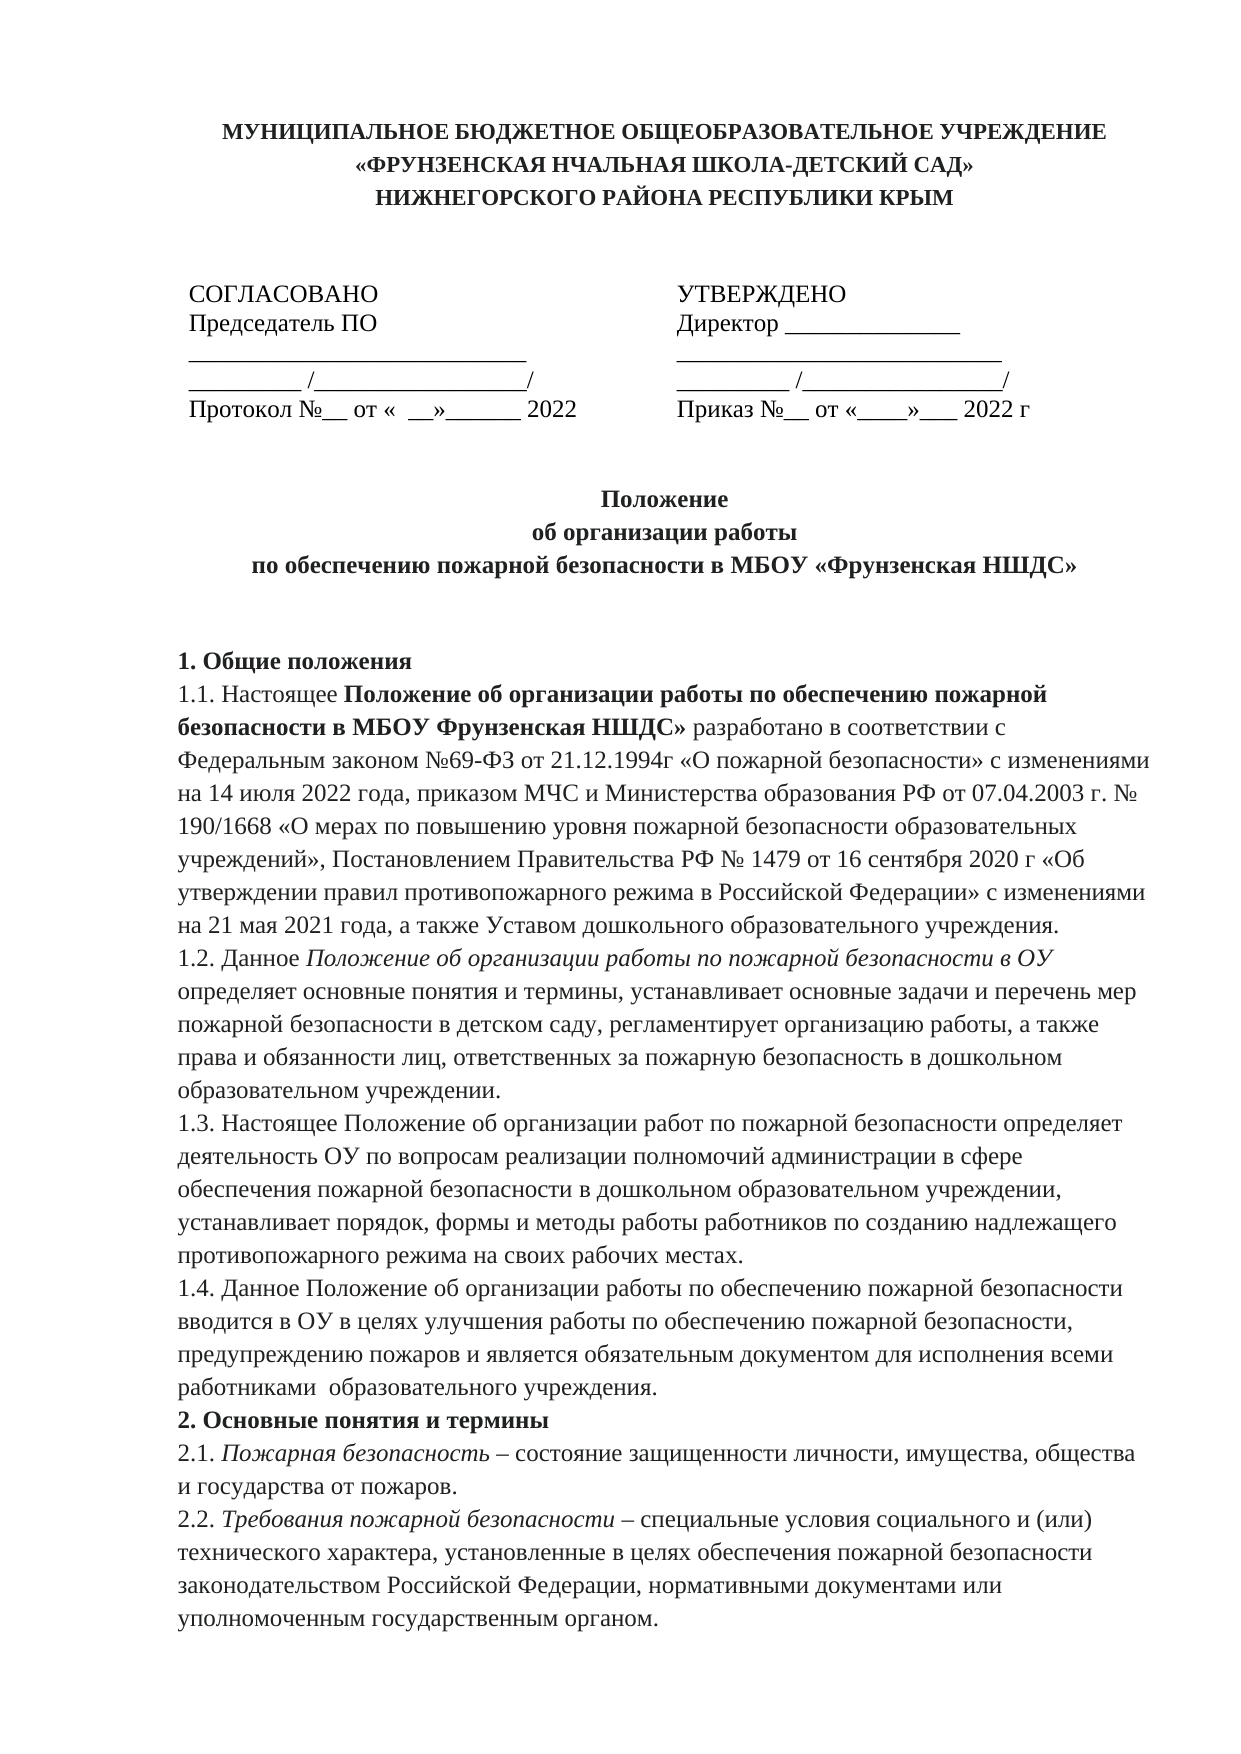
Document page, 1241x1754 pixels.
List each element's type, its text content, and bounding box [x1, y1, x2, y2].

text НИЖНЕГОРСКОГО РАЙОНА РЕСПУБЛИКИ КРЫМ [177, 184, 1152, 210]
table_header УТВЕРЖДЕНО Директор ______________ __________________________ _________ /________________/ Приказ №__ от «____»___ 2022 г [665, 279, 1152, 451]
text МУНИЦИПАЛЬНОЕ БЮДЖЕТНОЕ ОБЩЕОБРАЗОВАТЕЛЬНОЕ УЧРЕЖДЕНИЕ [177, 118, 1152, 144]
text 2. Основные понятия и термины [177, 1405, 1152, 1434]
text об организации работы по обеспечению пожарной безопасности в МБОУ «Фрунзенская НШДС» [177, 517, 1152, 579]
text 1.1. Настоящее Положение об организации работы по обеспечению пожарной безопасности в МБОУ Фрунзенская НШДС» разработано в соответствии с Федеральным законом №69-ФЗ от 21.12.1994г «О пожарной безопасности» с изменениями на 14 июля 2022 года, приказом МЧС и Министерства образования РФ от 07.04.2003 г. № 190/1668 «О мерах по повышению уровня пожарной безопасности образовательных учреждений», Постановлением Правительства РФ № 1479 от 16 сентября 2020 г «Об утверждении правил противопожарного режима в Российской Федерации» с изменениями на 21 мая 2021 года, а также Уставом дошкольного образовательного учреждения. 1.2. Данное Положение об организации работы по пожарной безопасности в ОУ определяет основные понятия и термины, устанавливает основные задачи и перечень мер пожарной безопасности в детском саду, регламентирует организацию работы, а также права и обязанности лиц, ответственных за пожарную безопасность в дошкольном образовательном учреждении. 1.3. Настоящее Положение об организации работ по пожарной безопасности определяет деятельность ОУ по вопросам реализации полномочий администрации в сфере обеспечения пожарной безопасности в дошкольном образовательном учреждении, устанавливает порядок, формы и методы работы работников по созданию надлежащего противопожарного режима на своих рабочих местах. 1.4. Данное Положение об организации работы по обеспечению пожарной безопасности вводится в ОУ в целях улучшения работы по обеспечению пожарной безопасности, предупреждению пожаров и является обязательным документом для исполнения всеми работниками образовательного учреждения. [177, 679, 1152, 1401]
text Положение [177, 484, 1152, 513]
table_header СОГЛАСОВАНО Председатель ПО ___________________________ _________ /_________________/ Протокол №__ от « __»______ 2022 [177, 279, 665, 451]
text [177, 1438, 1152, 1632]
text «ФРУНЗЕНСКАЯ НЧАЛЬНАЯ ШКОЛА-ДЕТСКИЙ САД» [177, 151, 1152, 177]
text 1. Общие положения [177, 646, 1152, 674]
